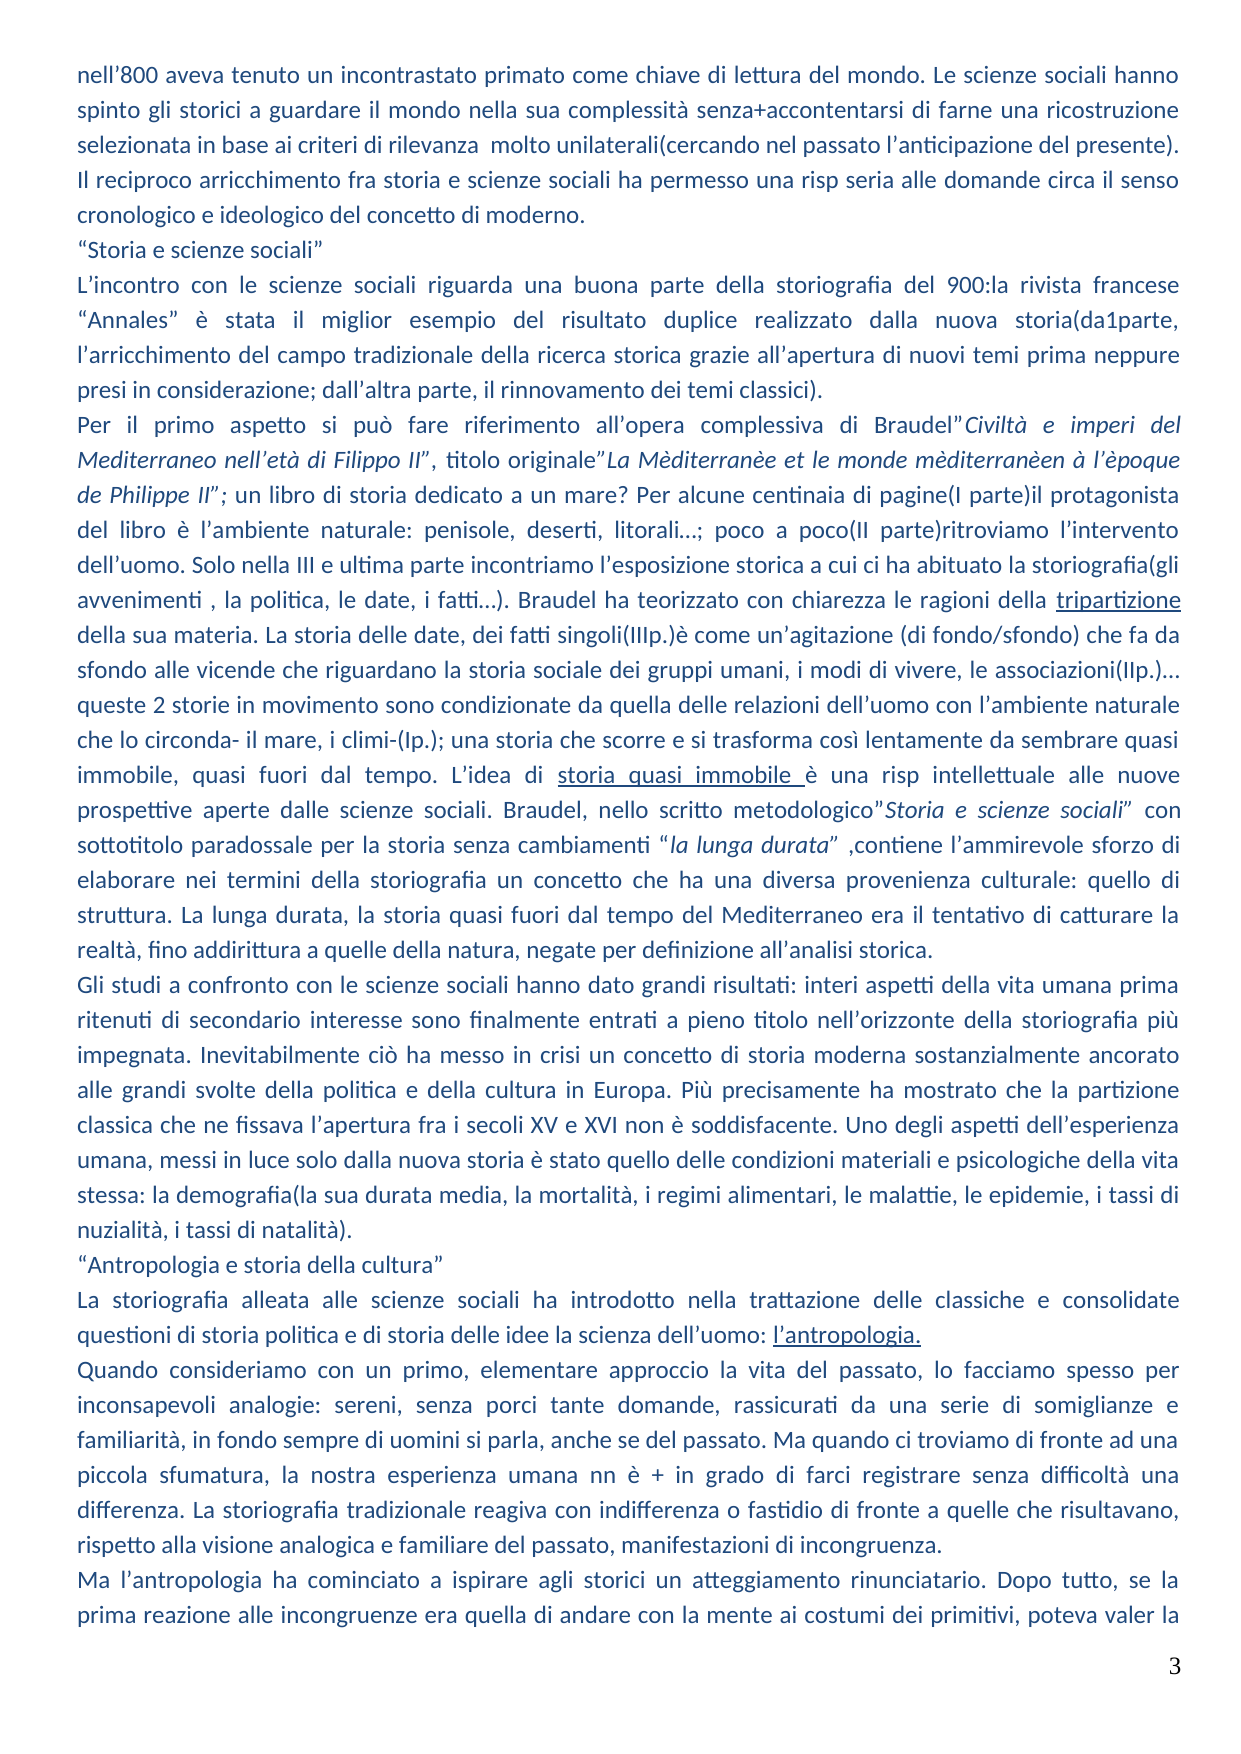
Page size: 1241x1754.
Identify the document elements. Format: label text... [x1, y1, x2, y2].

text Per il primo aspetto si può fare riferimento all’opera complessiva di Braudel”Civiltà e imperi del Mediterraneo nell’età di Filippo II”, titolo originale”La Mèditerranèe et le monde mèditerranèen à l’èpoque de Philippe II”; un libro di storia dedicato a un mare? Per alcune centinaia di pagine(I parte)il protagonista del libro è l’ambiente naturale: penisole, deserti, litorali…; poco a poco(II parte)ritroviamo l’intervento dell’uomo. Solo nella III e ultima parte incontriamo l’esposizione storica a cui ci ha abituato la storiografia(gli avvenimenti , la politica, le date, i fatti…). Braudel ha teorizzato con chiarezza le ragioni della tripartizione della sua materia. La storia delle date, dei fatti singoli(IIIp.)è come un’agitazione (di fondo/sfondo) che fa da sfondo alle vicende che riguardano la storia sociale dei gruppi umani, i modi di vivere, le associazioni(IIp.)… queste 2 storie in movimento sono condizionate da quella delle relazioni dell’uomo con l’ambiente naturale che lo circonda- il mare, i climi-(Ip.); una storia che scorre e si trasforma così lentamente da sembrare quasi immobile, quasi fuori dal tempo. L’idea di storia quasi immobile è una risp intellettuale alle nuove prospettive aperte dalle scienze sociali. Braudel, nello scritto metodologico”Storia e scienze sociali” con sottotitolo paradossale per la storia senza cambiamenti “la lunga durata” ,contiene l’ammirevole sforzo di elaborare nei termini della storiografia un concetto che ha una diversa provenienza culturale: quello di struttura. La lunga durata, la storia quasi fuori dal tempo del Mediterraneo era il tentativo di catturare la realtà, fino addirittura a quelle della natura, negate per definizione all’analisi storica. [77, 409, 1181, 964]
text Gli studi a confronto con le scienze sociali hanno dato grandi risultati: interi aspetti della vita umana prima ritenuti di secondario interesse sono finalmente entrati a pieno titolo nell’orizzonte della storiografia più impegnata. Inevitabilmente ciò ha messo in crisi un concetto di storia moderna sostanzialmente ancorato alle grandi svolte della politica e della cultura in Europa. Più precisamente ha mostrato che la partizione classica che ne fissava l’apertura fra i secoli XV e XVI non è soddisfacente. Uno degli aspetti dell’esperienza umana, messi in luce solo dalla nuova storia è stato quello delle condizioni materiali e psicologiche della vita stessa: la demografia(la sua durata media, la mortalità, i regimi alimentari, le malattie, le epidemie, i tassi di nuzialità, i tassi di natalità). [77, 969, 1181, 1244]
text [77, 59, 1181, 229]
text “Antropologia e storia della cultura” [77, 1249, 1181, 1279]
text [77, 1564, 1181, 1629]
text “Storia e scienze sociali” [77, 234, 1181, 264]
text Quando consideriamo con un primo, elementare approccio la vita del passato, lo facciamo spesso per inconsapevoli analogie: sereni, senza porci tante domande, rassicurati da una serie di somiglianze e familiarità, in fondo sempre di uomini si parla, anche se del passato. Ma quando ci troviamo di fronte ad una piccola sfumatura, la nostra esperienza umana nn è + in grado di farci registrare senza difficoltà una differenza. La storiografia tradizionale reagiva con indifferenza o fastidio di fronte a quelle che risultavano, rispetto alla visione analogica e familiare del passato, manifestazioni di incongruenza. [77, 1354, 1181, 1559]
text La storiografia alleata alle scienze sociali ha introdotto nella trattazione delle classiche e consolidate questioni di storia politica e di storia delle idee la scienza dell’uomo: l’antropologia. [77, 1284, 1181, 1349]
text L’incontro con le scienze sociali riguarda una buona parte della storiografia del 900:la rivista francese “Annales” è stata il miglior esempio del risultato duplice realizzato dalla nuova storia(da1parte, l’arricchimento del campo tradizionale della ricerca storica grazie all’apertura di nuovi temi prima neppure presi in considerazione; dall’altra parte, il rinnovamento dei temi classici). [77, 269, 1181, 404]
